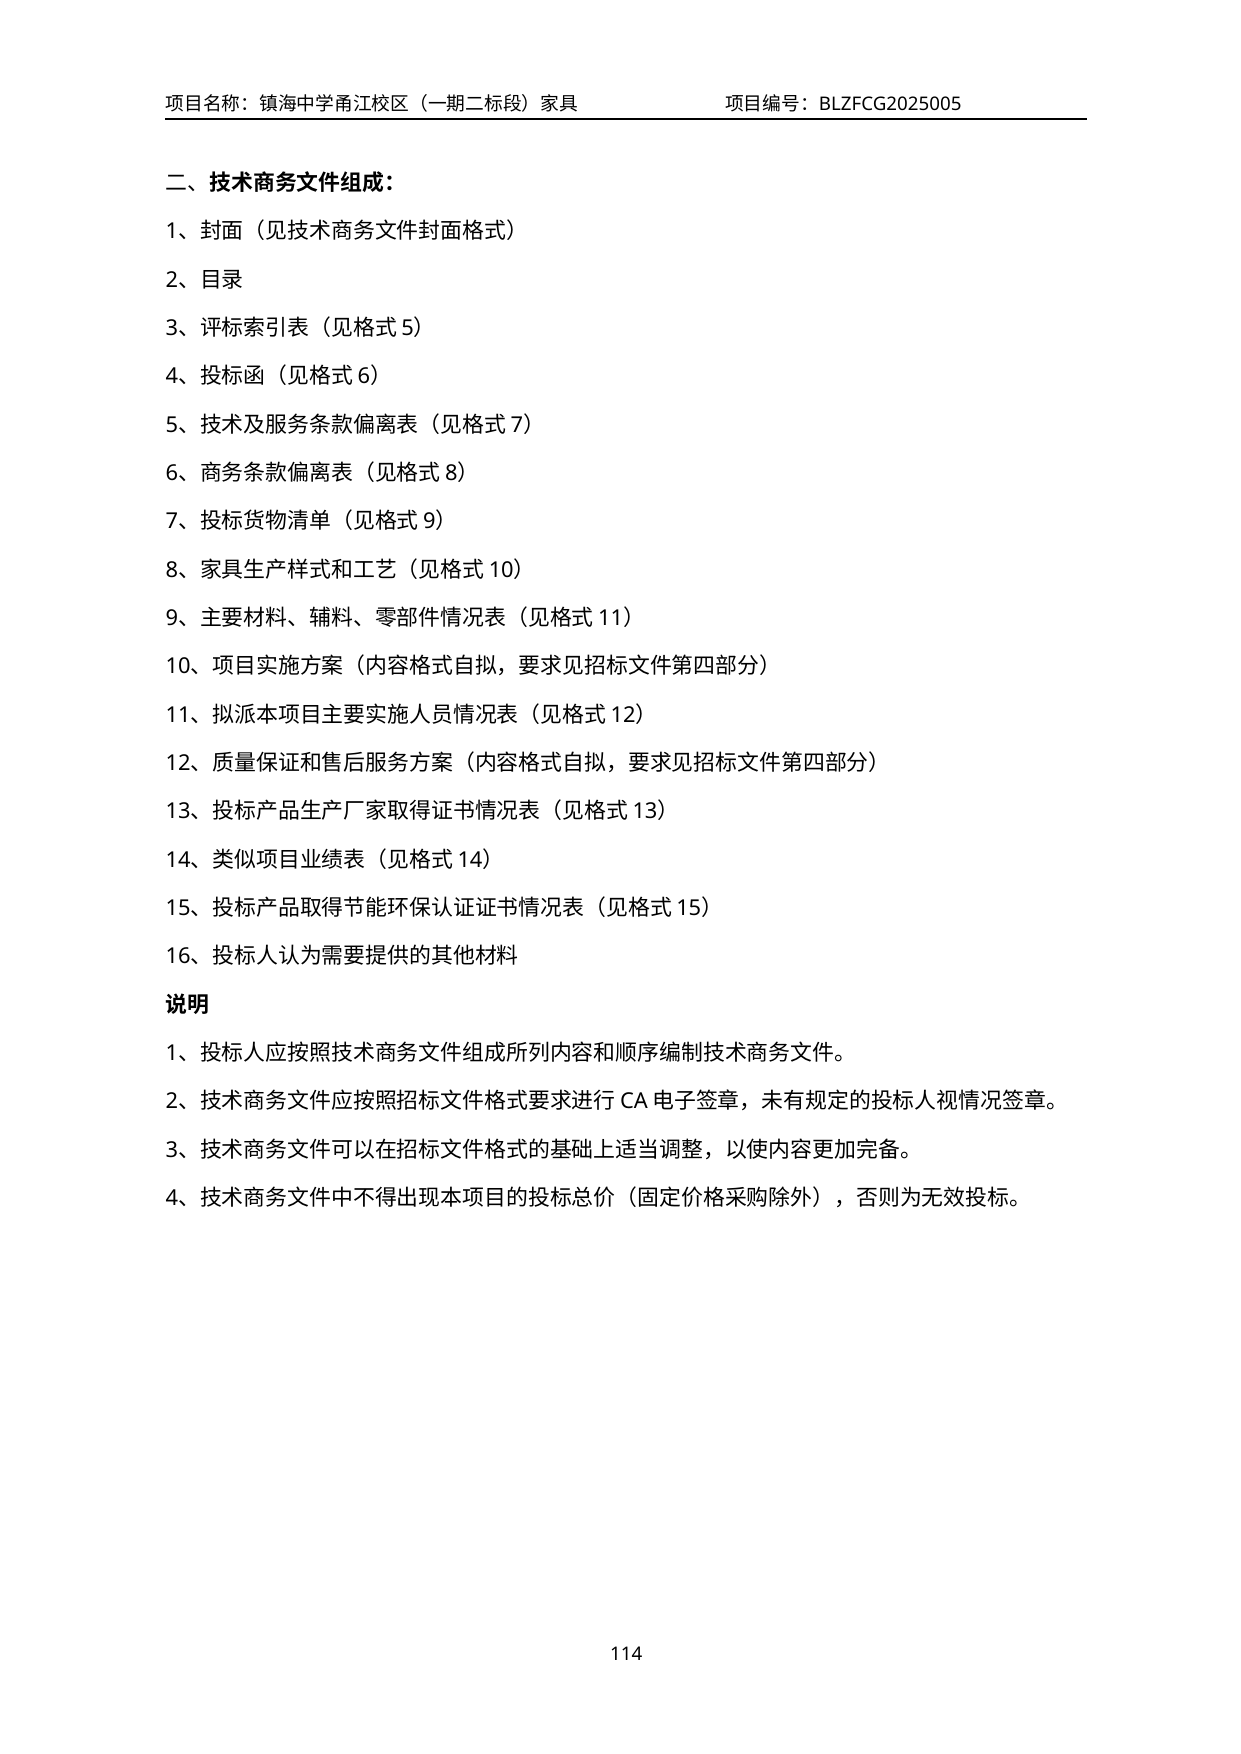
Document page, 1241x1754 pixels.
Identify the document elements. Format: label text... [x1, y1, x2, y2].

text 3、技术商务文件可以在招标文件格式的基础上适当调整，以使内容更加完备。 [165, 1132, 1087, 1164]
text 二、技术商务文件组成： [165, 165, 1087, 197]
text 2、目录 [165, 262, 1087, 294]
text 14、类似项目业绩表（见格式14） [165, 842, 1087, 874]
text 12、质量保证和售后服务方案（内容格式自拟，要求见招标文件第四部分） [165, 745, 1087, 777]
text 说明 [165, 987, 1087, 1019]
text 1、封面（见技术商务文件封面格式） [165, 213, 1087, 246]
text 3、评标索引表（见格式5） [165, 310, 1087, 342]
text 13、投标产品生产厂家取得证书情况表（见格式13） [165, 793, 1087, 826]
text 9、主要材料、辅料、零部件情况表（见格式11） [165, 600, 1087, 632]
text 4、投标函（见格式6） [165, 358, 1087, 391]
text 6、商务条款偏离表（见格式8） [165, 455, 1087, 487]
text 5、技术及服务条款偏离表（见格式7） [165, 407, 1087, 439]
text 15、投标产品取得节能环保认证证书情况表（见格式15） [165, 890, 1087, 922]
text 11、拟派本项目主要实施人员情况表（见格式12） [165, 697, 1087, 729]
text 10、项目实施方案（内容格式自拟，要求见招标文件第四部分） [165, 648, 1087, 681]
text 1、投标人应按照技术商务文件组成所列内容和顺序编制技术商务文件。 [165, 1035, 1087, 1067]
text 8、家具生产样式和工艺（见格式10） [165, 552, 1087, 584]
text 2、技术商务文件应按照招标文件格式要求进行CA电子签章，未有规定的投标人视情况签章。 [165, 1083, 1087, 1116]
text 16、投标人认为需要提供的其他材料 [165, 938, 1087, 971]
text 7、投标货物清单（见格式9） [165, 503, 1087, 536]
text 4、技术商务文件中不得出现本项目的投标总价（固定价格采购除外），否则为无效投标。 [165, 1180, 1087, 1212]
